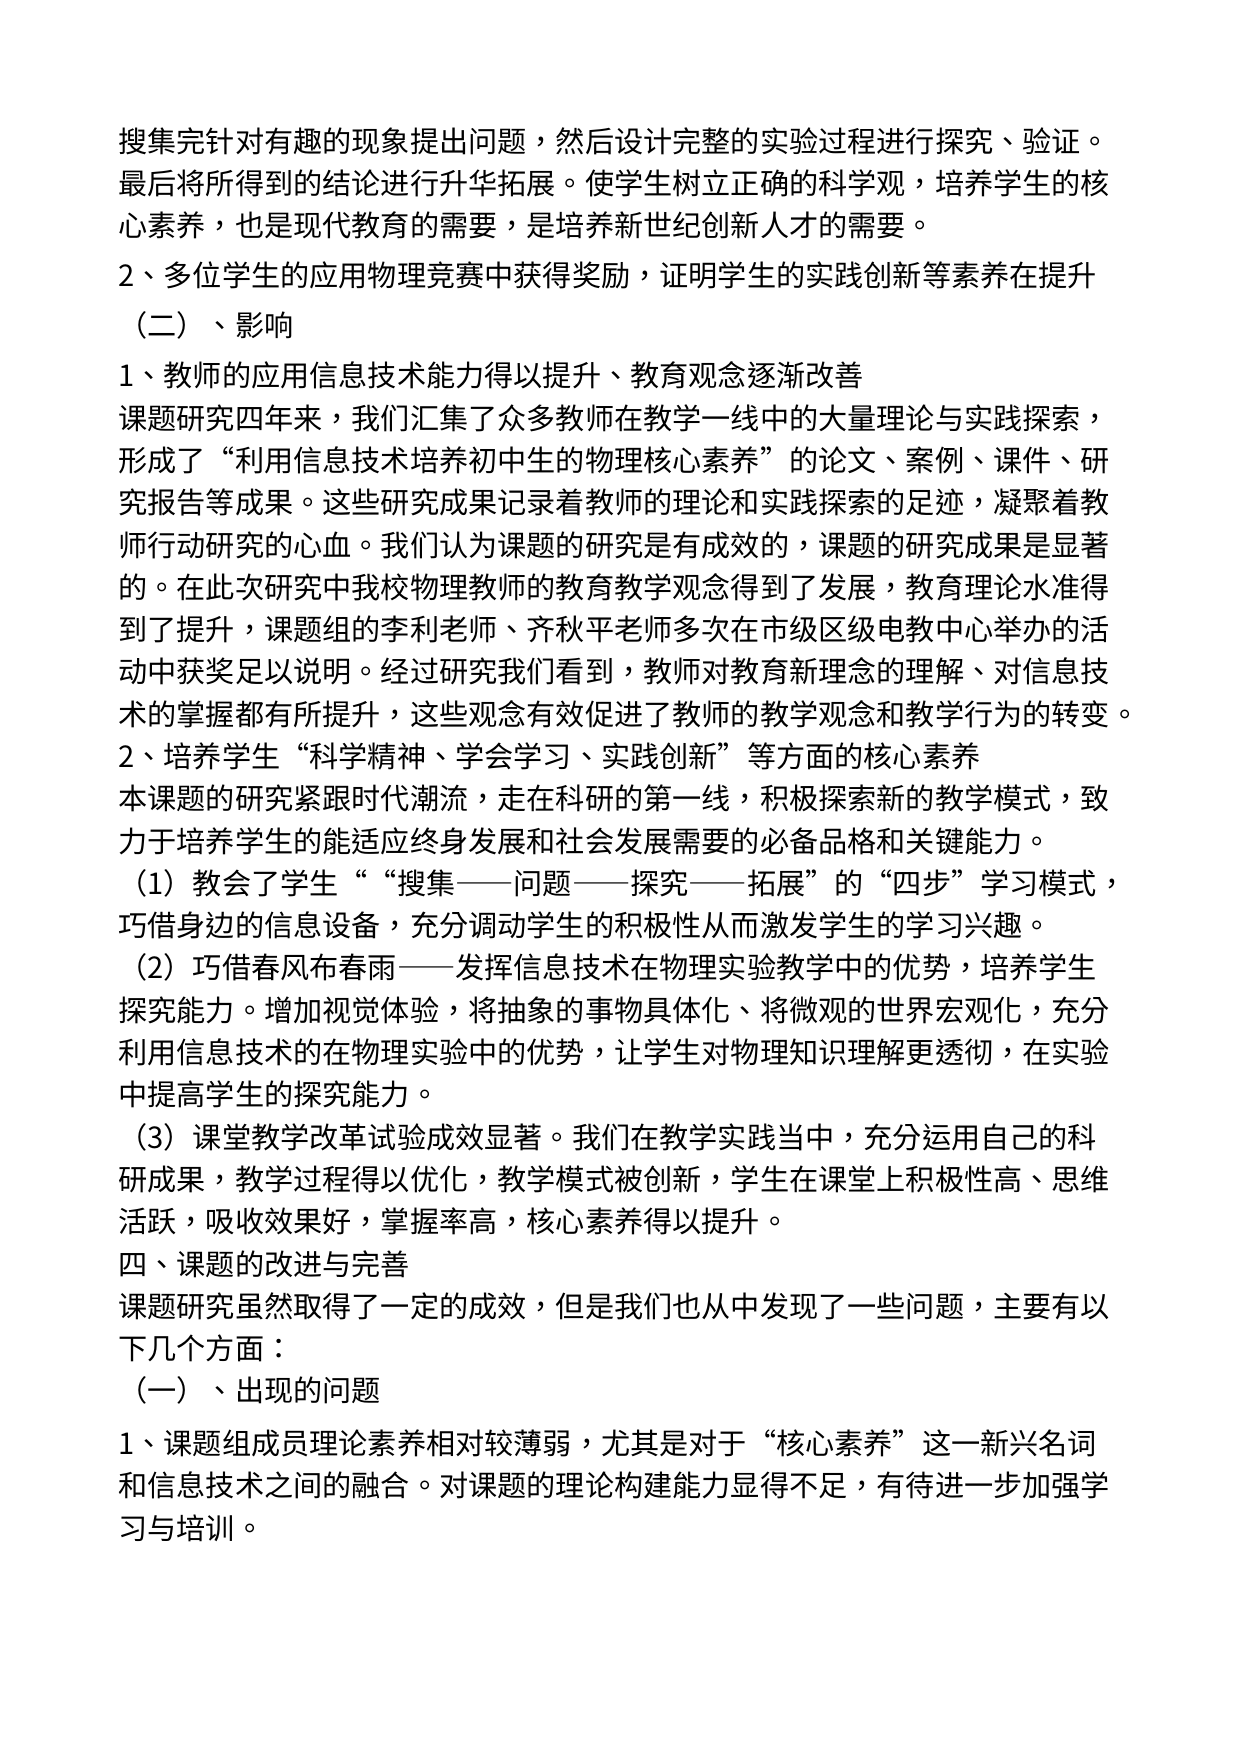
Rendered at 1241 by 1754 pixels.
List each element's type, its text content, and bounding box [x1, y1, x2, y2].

text 2、多位学生的应用物理竞赛中获得奖励，证明学生的实践创新等素养在提升 [118, 253, 1122, 295]
text （二）、影响 [118, 303, 1122, 345]
text （2）巧借春风布春雨——发挥信息技术在物理实验教学中的优势，培养学生探究能力。增加视觉体验，将抽象的事物具体化、将微观的世界宏观化，充分利用信息技术的在物理实验中的优势，让学生对物理知识理解更透彻，在实验中提高学生的探究能力。 [118, 945, 1122, 1114]
text 本课题的研究紧跟时代潮流，走在科研的第一线，积极探索新的教学模式，致力于培养学生的能适应终身发展和社会发展需要的必备品格和关键能力。 [118, 776, 1122, 861]
text 1、教师的应用信息技术能力得以提升、教育观念逐渐改善 [118, 353, 1122, 395]
text （1）教会了学生““搜集——问题——探究——拓展”的“四步”学习模式，巧借身边的信息设备，充分调动学生的积极性从而激发学生的学习兴趣。 [118, 861, 1122, 945]
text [118, 118, 1122, 245]
text 2、培养学生“科学精神、学会学习、实践创新”等方面的核心素养 [118, 734, 1122, 776]
text （一）、出现的问题 [118, 1368, 1122, 1410]
text 课题研究四年来，我们汇集了众多教师在教学一线中的大量理论与实践探索，形成了“利用信息技术培养初中生的物理核心素养”的论文、案例、课件、研究报告等成果。这些研究成果记录着教师的理论和实践探索的足迹，凝聚着教师行动研究的心血。我们认为课题的研究是有成效的，课题的研究成果是显著的。在此次研究中我校物理教师的教育教学观念得到了发展，教育理论水准得到了提升，课题组的李利老师、齐秋平老师多次在市级区级电教中心举办的活动中获奖足以说明。经过研究我们看到，教师对教育新理念的理解、对信息技术的掌握都有所提升，这些观念有效促进了教师的教学观念和教学行为的转变。 [118, 395, 1122, 734]
text 1、课题组成员理论素养相对较薄弱，尤其是对于“核心素养”这一新兴名词和信息技术之间的融合。对课题的理论构建能力显得不足，有待进一步加强学习与培训。 [118, 1421, 1122, 1548]
text 课题研究虽然取得了一定的成效，但是我们也从中发现了一些问题，主要有以下几个方面： [118, 1283, 1122, 1368]
text （3）课堂教学改革试验成效显著。我们在教学实践当中，充分运用自己的科研成果，教学过程得以优化，教学模式被创新，学生在课堂上积极性高、思维活跃，吸收效果好，掌握率高，核心素养得以提升。 [118, 1114, 1122, 1241]
text 四、课题的改进与完善 [118, 1241, 1122, 1283]
